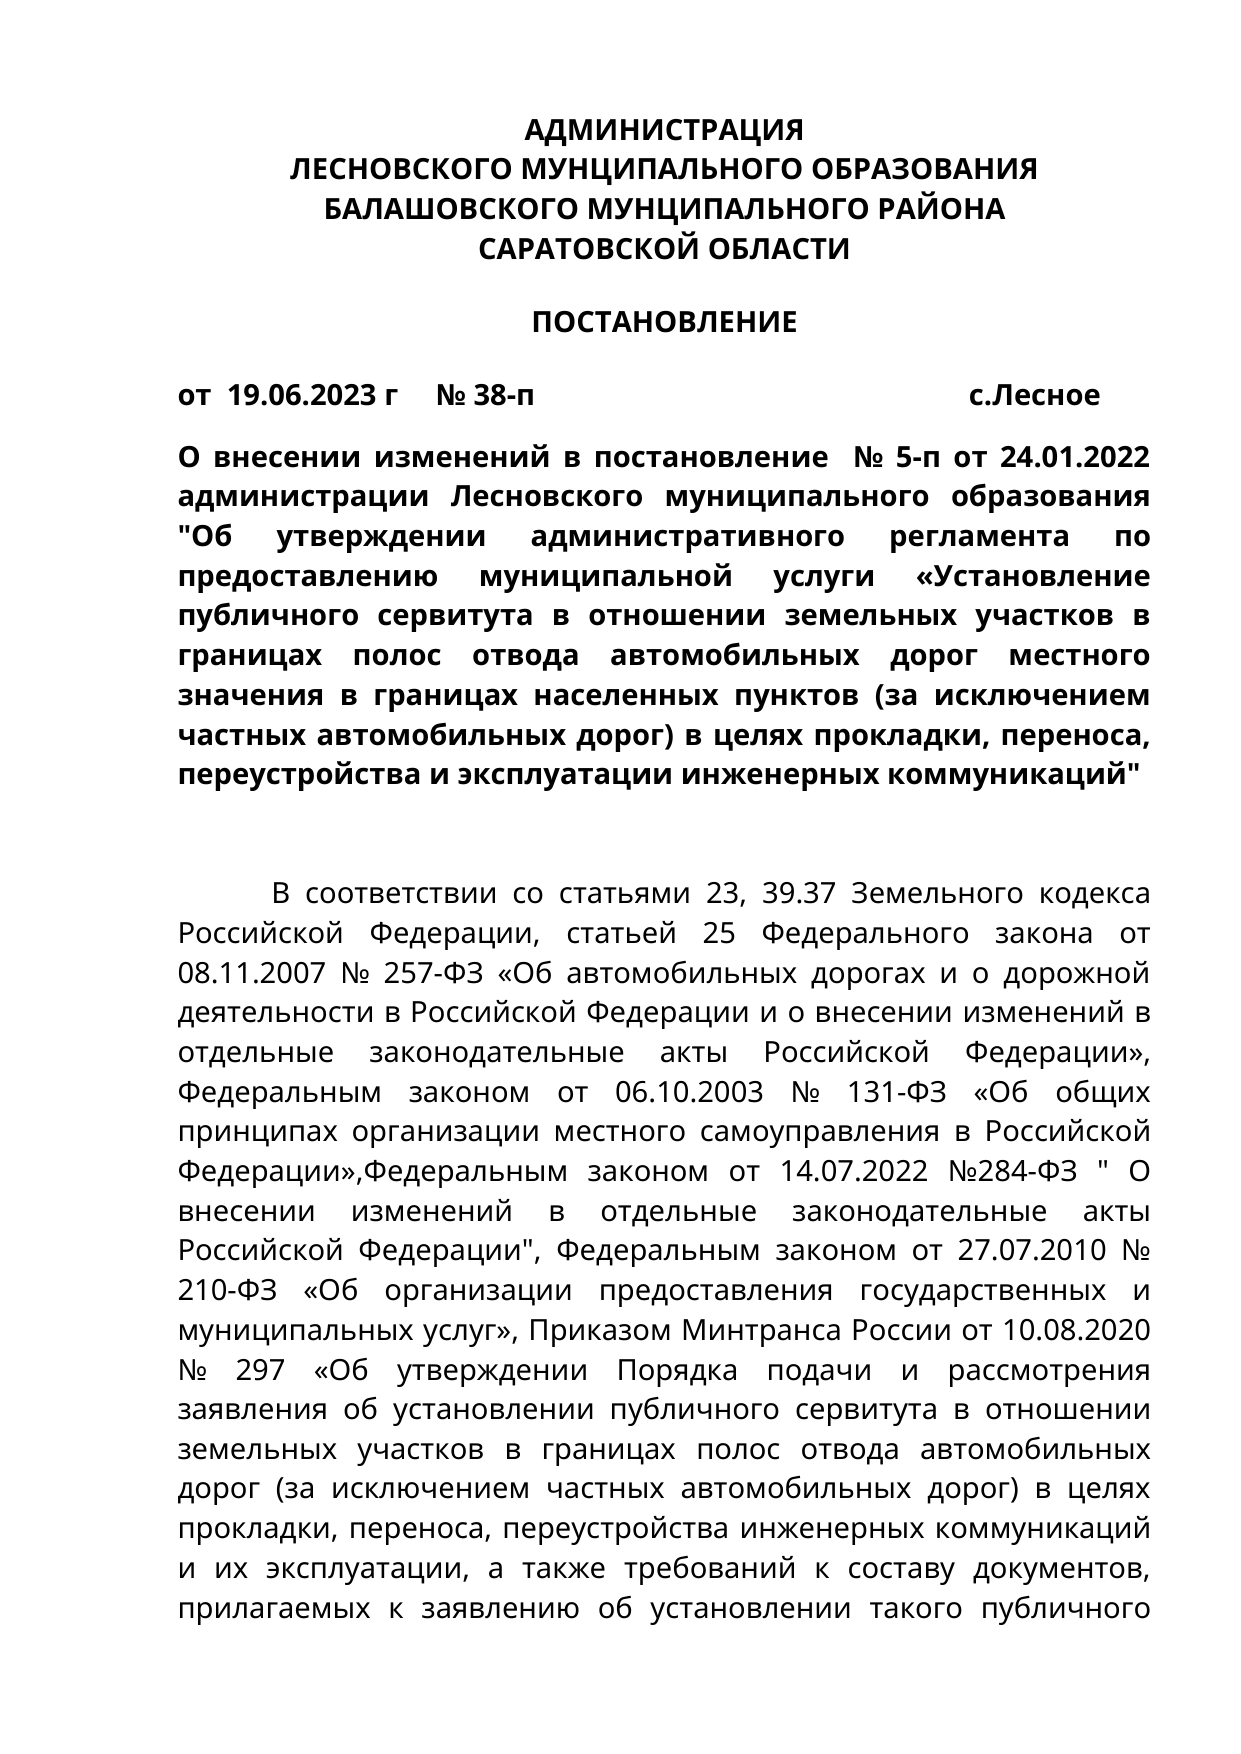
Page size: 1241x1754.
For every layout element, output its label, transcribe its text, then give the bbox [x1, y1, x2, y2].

text САРАТОВСКОЙ ОБЛАСТИ [177, 228, 1152, 268]
text ПОСТАНОВЛЕНИЕ [177, 268, 1152, 341]
text АДМИНИСТРАЦИЯ [177, 109, 1152, 148]
text БАЛАШОВСКОГО МУНЦИПАЛЬНОГО РАЙОНА [177, 188, 1152, 228]
text О внесении изменений в постановление № 5-п от 24.01.2022 администрации Лесновского муниципального образования "Об утверждении административного регламента по предоставлению муниципальной услуги «Установление публичного сервитута в отношении земельных участков в границах полос отвода автомобильных дорог местного значения в границах населенных пунктов (за исключением частных автомобильных дорог) в целях прокладки, переноса, переустройства и эксплуатации инженерных коммуникаций" [177, 436, 1152, 793]
text от 19.06.2023 г № 38-п с.Лесное [177, 374, 1152, 414]
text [177, 872, 1152, 1627]
text ЛЕСНОВСКОГО МУНЦИПАЛЬНОГО ОБРАЗОВАНИЯ [177, 148, 1152, 188]
